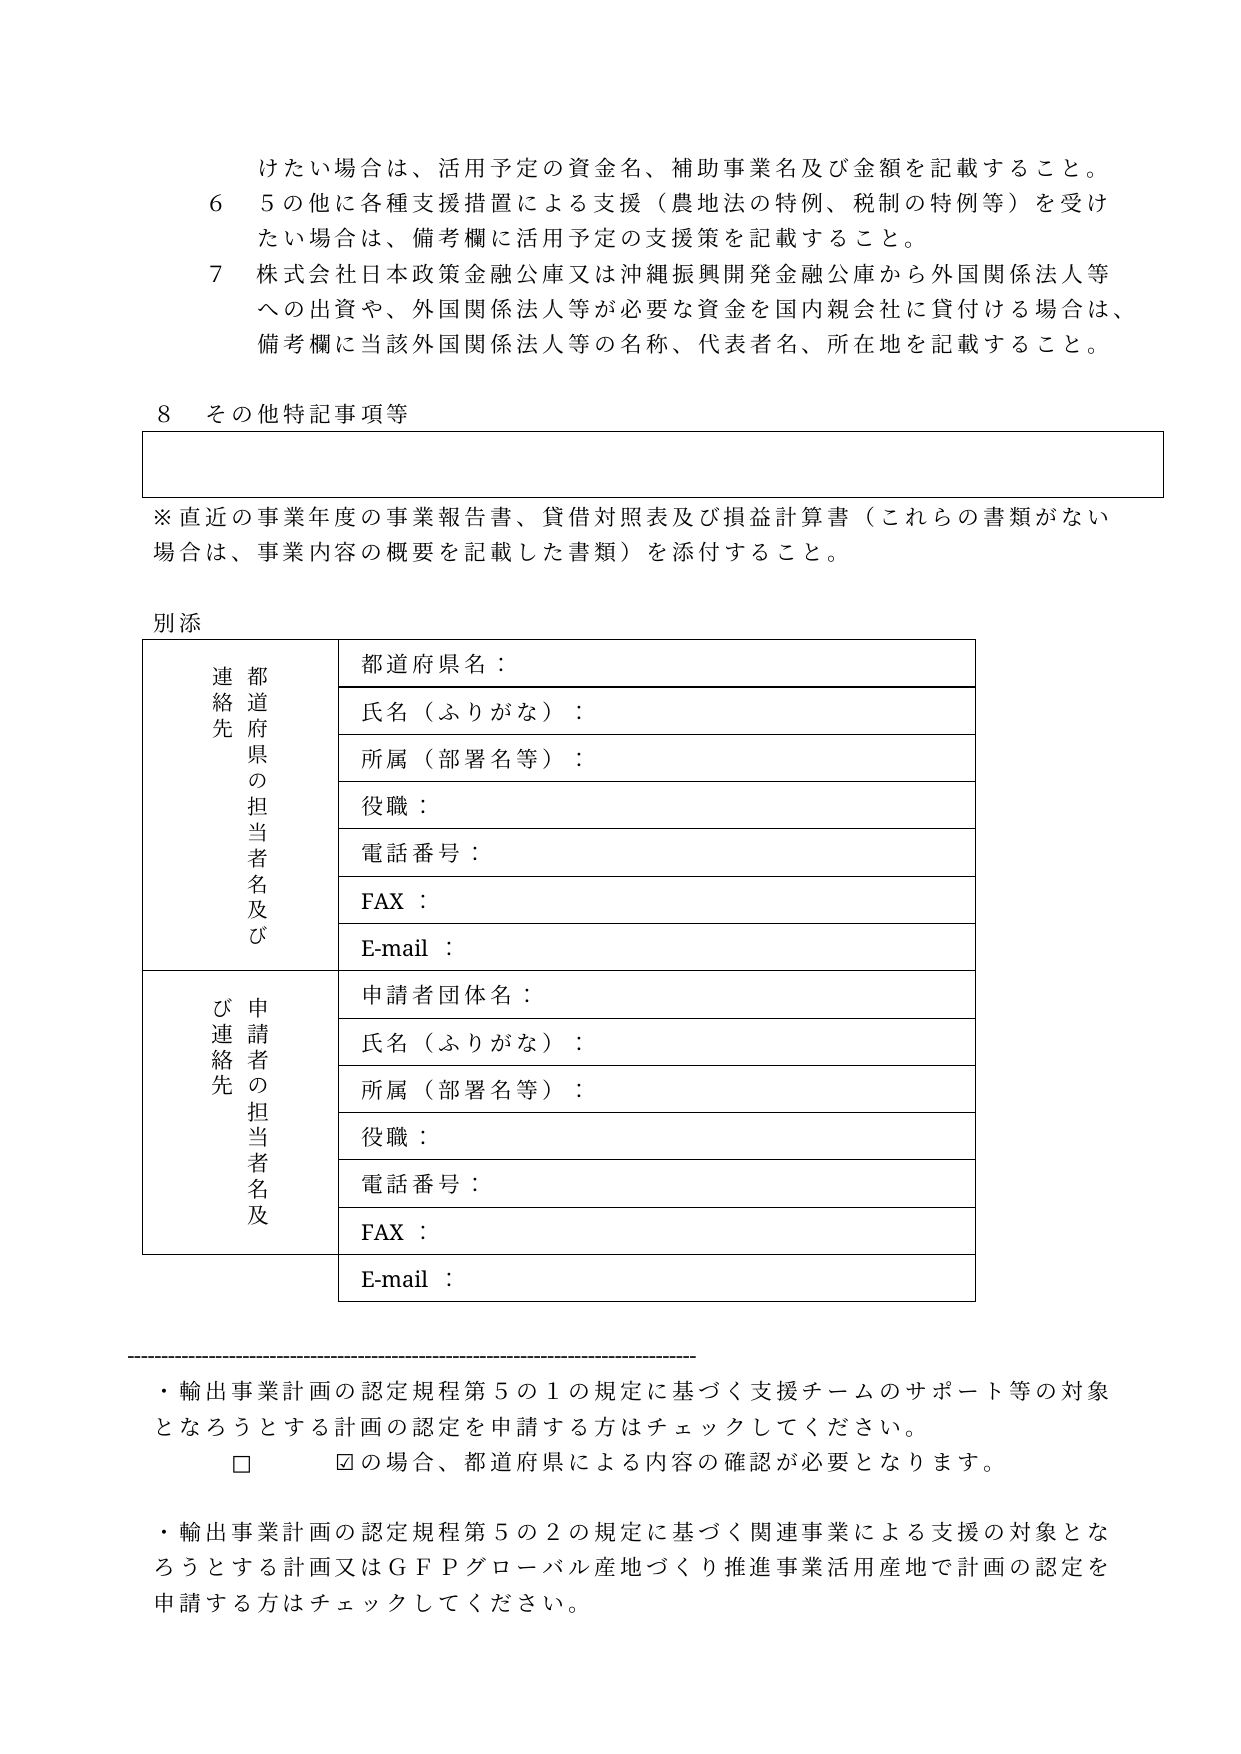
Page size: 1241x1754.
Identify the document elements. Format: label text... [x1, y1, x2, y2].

table_cell 役職： [339, 782, 975, 828]
table_cell E-mail： [339, 924, 975, 970]
table_cell FAX： [339, 877, 975, 923]
text ※直近の事業年度の事業報告書、貸借対照表及び損益計算書（これらの書類がない場合は、事業内容の概要を記載した書類）を添付すること。 [153, 498, 1113, 569]
table_header 都道府県の担当者名及び連絡先 [143, 640, 338, 970]
table_cell 申請者団体名： [339, 971, 975, 1017]
table_cell 氏名（ふりがな）： [339, 1019, 975, 1065]
table_cell 役職： [339, 1113, 975, 1159]
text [127, 149, 1113, 184]
text ------------------------------------------------------------------------------------ [127, 1337, 1113, 1373]
text ・輸出事業計画の認定規程第５の２の規定に基づく関連事業による支援の対象となろうとする計画又はＧＦＰグローバル産地づくり推進事業活用産地で計画の認定を申請する方はチェックしてください。 [153, 1513, 1113, 1619]
table_header 都道府県名： [339, 640, 975, 686]
table_cell 電話番号： [339, 829, 975, 876]
text ６ ５の他に各種支援措置による支援（農地法の特例、税制の特例等）を受けたい場合は、備考欄に活用予定の支援策を記載すること。 [127, 184, 1113, 255]
table_cell E-mail： [339, 1255, 975, 1301]
text 別添 [153, 604, 1113, 639]
table_cell FAX： [339, 1208, 975, 1254]
table_cell 所属（部署名等）： [339, 1066, 975, 1112]
table_cell 電話番号： [339, 1160, 975, 1207]
table_cell 所属（部署名等）： [339, 735, 975, 781]
text ８ その他特記事項等 [153, 396, 1113, 431]
text ・輸出事業計画の認定規程第５の１の規定に基づく支援チームのサポート等の対象となろうとする計画の認定を申請する方はチェックしてください。 [153, 1373, 1113, 1443]
text ７ 株式会社日本政策金融公庫又は沖縄振興開発金融公庫から外国関係法人等への出資や、外国関係法人等が必要な資金を国内親会社に貸付ける場合は、備考欄に当該外国関係法人等の名称、代表者名、所在地を記載すること。 [127, 255, 1113, 361]
table_header [143, 432, 1163, 497]
table_cell 申請者の担当者名及び連絡先 [143, 971, 338, 1254]
text □ ☑の場合、都道府県による内容の確認が必要となります。 [153, 1443, 1113, 1478]
table_cell 氏名（ふりがな）： [339, 688, 975, 734]
